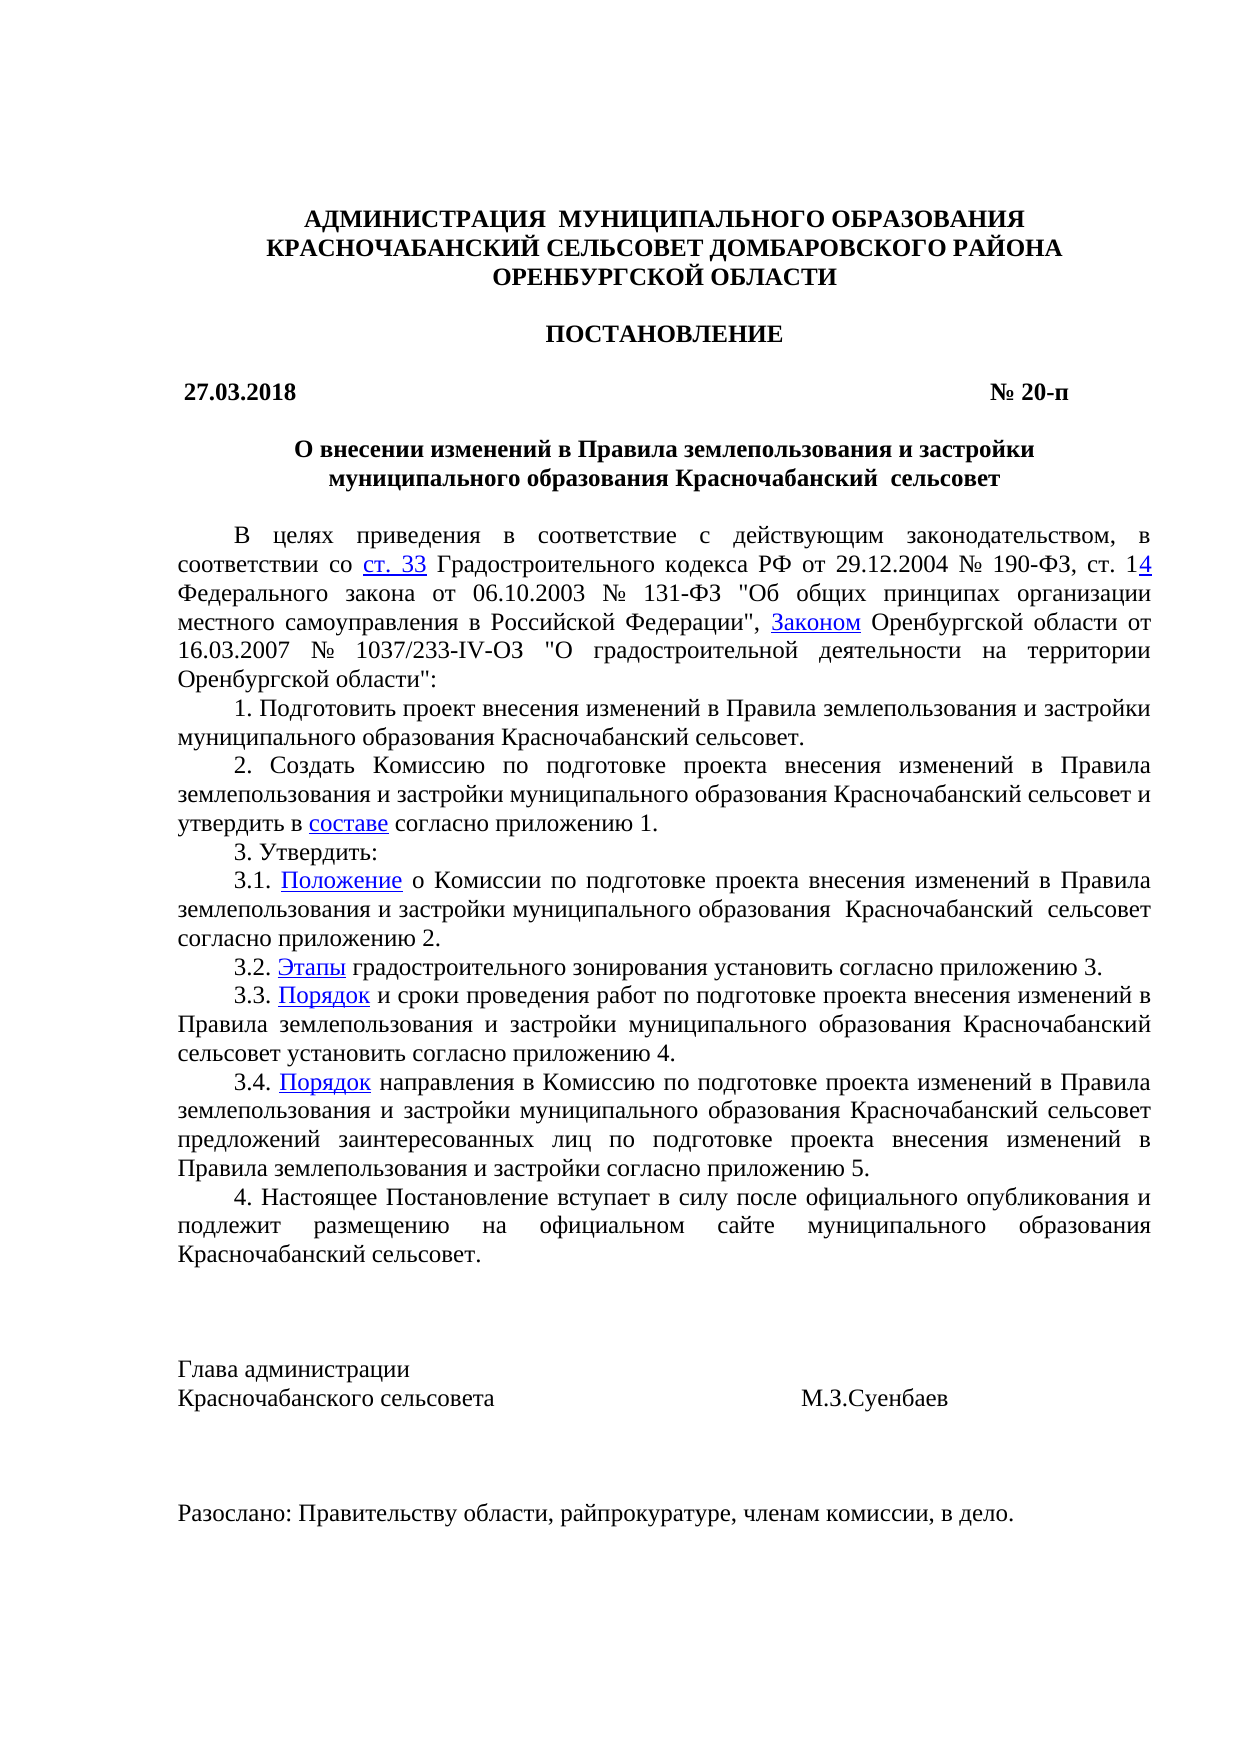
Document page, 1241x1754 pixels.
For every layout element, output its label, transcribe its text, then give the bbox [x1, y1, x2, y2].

text 3.4. Порядок направления в Комиссию по подготовке проекта изменений в Правила землепользования и застройки муниципального образования Красночабанский сельсовет предложений заинтересованных лиц по подготовке проекта внесения изменений в Правила землепользования и застройки согласно приложению 5. [177, 1067, 1152, 1182]
text АДМИНИСТРАЦИЯ МУНИЦИПАЛЬНОГО ОБРАЗОВАНИЯ [177, 204, 1152, 233]
text 3. Утвердить: [177, 837, 1152, 866]
text Глава администрации [177, 1354, 1152, 1383]
text 2. Создать Комиссию по подготовке проекта внесения изменений в Правила землепользования и застройки муниципального образования Красночабанский сельсовет и утвердить в составе согласно приложению 1. [177, 751, 1152, 837]
text 1. Подготовить проект внесения изменений в Правила землепользования и застройки муниципального образования Красночабанский сельсовет. [177, 693, 1152, 751]
text 3.2. Этапы градостроительного зонирования установить согласно приложению 3. [177, 952, 1152, 981]
text Разослано: Правительству области, райпрокуратуре, членам комиссии, в дело. [177, 1498, 1152, 1527]
title муниципального образования Красночабанский сельсовет [177, 463, 1152, 492]
text ПОСТАНОВЛЕНИЕ [177, 319, 1152, 348]
text В целях приведения в соответствие с действующим законодательством, в соответствии со ст. 33 Градостроительного кодекса РФ от 29.12.2004 № 190-ФЗ, ст. 14 Федерального закона от 06.10.2003 № 131-ФЗ "Об общих принципах организации местного самоуправления в Российской Федерации", Законом Оренбургской области от 16.03.2007 № 1037/233-IV-ОЗ "О градостроительной деятельности на территории Оренбургской области": [177, 521, 1152, 693]
text 3.1. Положение о Комиссии по подготовке проекта внесения изменений в Правила землепользования и застройки муниципального образования Красночабанский сельсовет согласно приложению 2. [177, 866, 1152, 952]
text 3.3. Порядок и сроки проведения работ по подготовке проекта внесения изменений в Правила землепользования и застройки муниципального образования Красночабанский сельсовет установить согласно приложению 4. [177, 981, 1152, 1067]
text 27.03.2018 № 20-п [177, 377, 1152, 406]
text Красночабанского сельсовета М.З.Суенбаев [177, 1383, 1152, 1412]
text 4. Настоящее Постановление вступает в силу после официального опубликования и подлежит размещению на официальном сайте муниципального образования Красночабанский сельсовет. [177, 1182, 1152, 1268]
text КРАСНОЧАБАНСКИЙ СЕЛЬСОВЕТ ДОМБАРОВСКОГО РАЙОНА ОРЕНБУРГСКОЙ ОБЛАСТИ [177, 233, 1152, 291]
title О внесении изменений в Правила землепользования и застройки [177, 434, 1152, 463]
